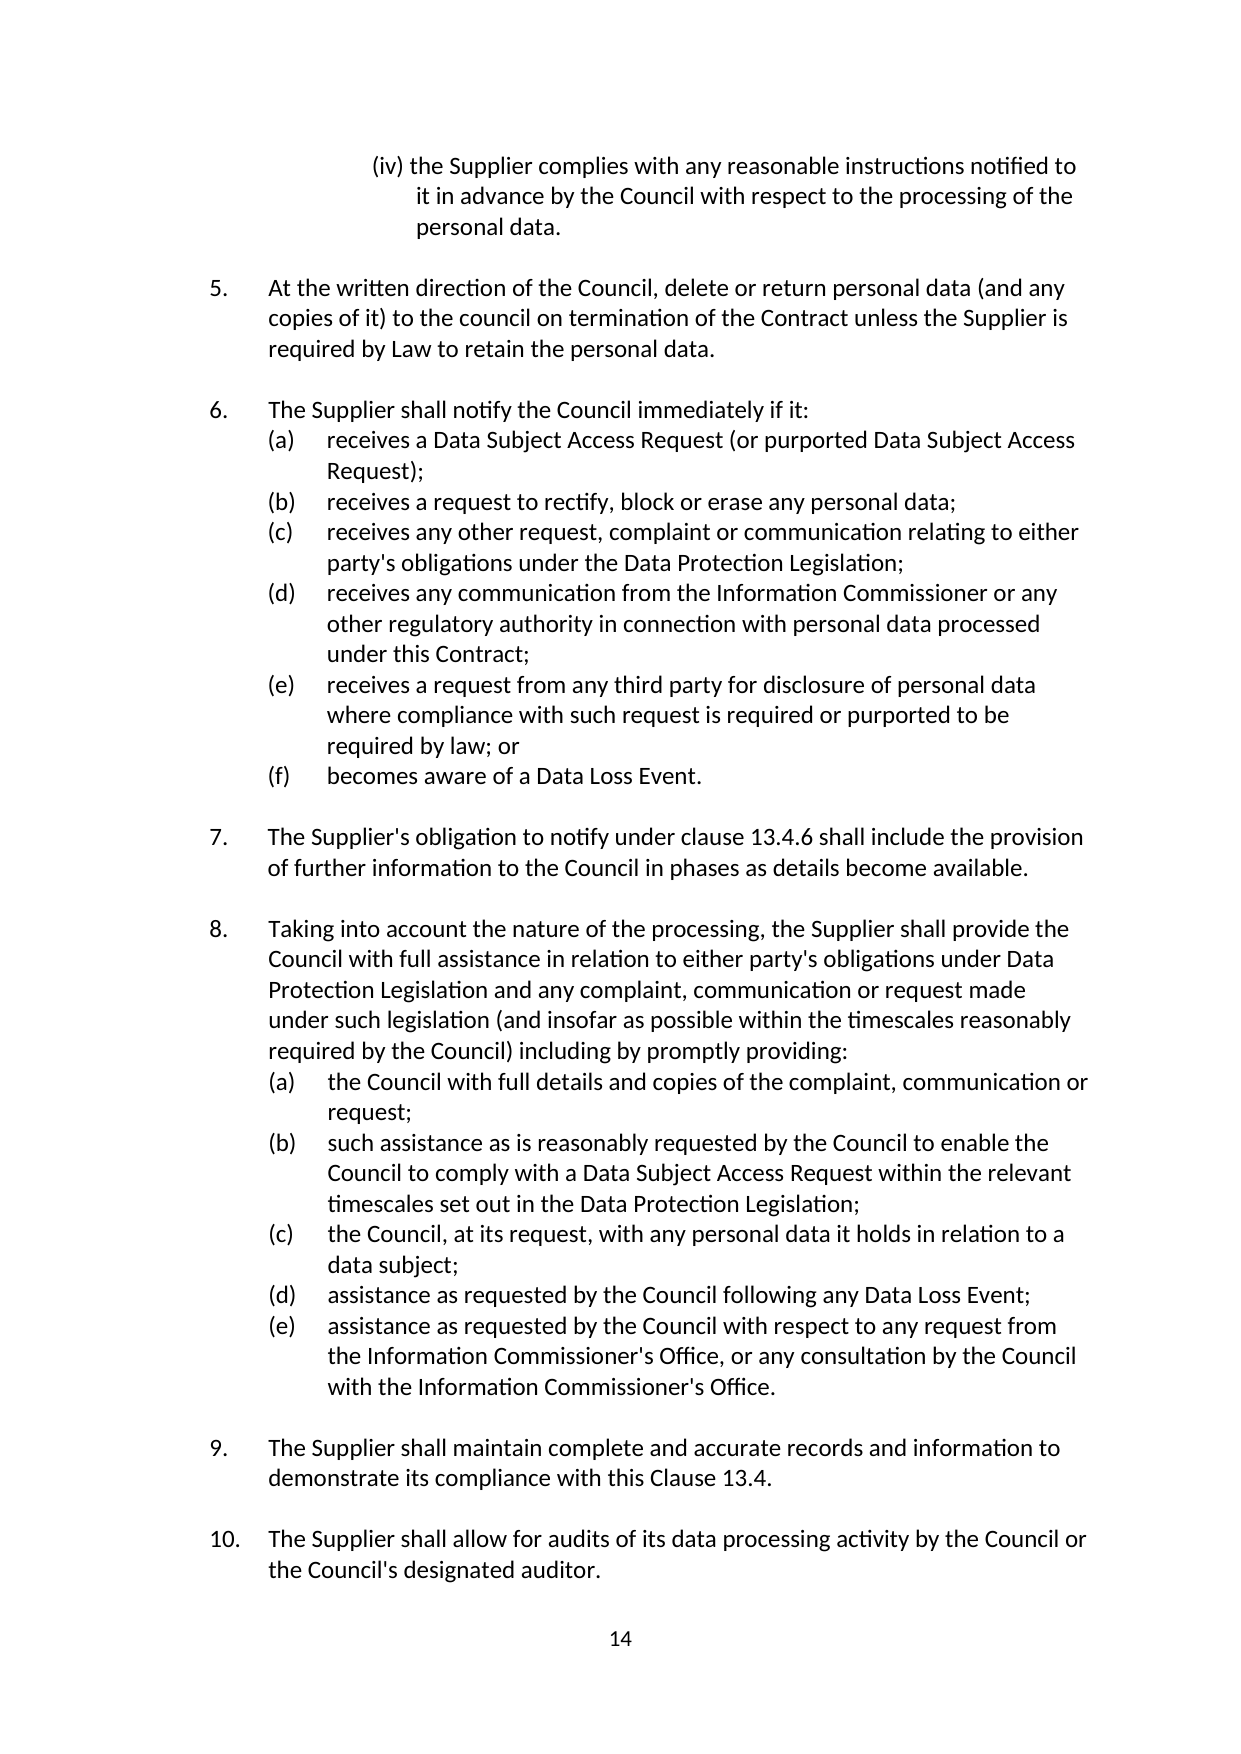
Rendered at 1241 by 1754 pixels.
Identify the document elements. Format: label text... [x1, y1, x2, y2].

text 7. The Supplier's obligation to notify under clause 13.4.6 shall include the provision of further information to the Council in phases as details become available. [150, 821, 1090, 882]
text 5. At the written direction of the Council, delete or return personal data (and any copies of it) to the council on termination of the Contract unless the Supplier is required by Law to retain the personal data. [209, 272, 1090, 364]
text 10. The Supplier shall allow for audits of its data processing activity by the Council or the Council's designated auditor. [92, 1523, 1090, 1584]
text (c) the Council, at its request, with any personal data it holds in relation to a data subject; [151, 1218, 1090, 1279]
text (c) receives any other request, complaint or communication relating to either party's obligations under the Data Protection Legislation; [267, 516, 1090, 577]
text 9. The Supplier shall maintain complete and accurate records and information to demonstrate its compliance with this Clause 13.4. [92, 1432, 1090, 1493]
text (b) such assistance as is reasonably requested by the Council to enable the Council to comply with a Data Subject Access Request within the relevant timescales set out in the Data Protection Legislation; [151, 1127, 1090, 1218]
text (iv) the Supplier complies with any reasonable instructions notified to it in advance by the Council with respect to the processing of the personal data. [372, 150, 1090, 242]
text 8. Taking into account the nature of the processing, the Supplier shall provide the Council with full assistance in relation to either party's obligations under Data Protection Legislation and any complaint, communication or request made under such legislation (and insofar as possible within the timescales reasonably required by the Council) including by promptly providing: [151, 913, 1090, 1066]
text (e) assistance as requested by the Council with respect to any request from the Information Commissioner's Office, or any consultation by the Council with the Information Commissioner's Office. [151, 1310, 1090, 1401]
text (d) assistance as requested by the Council following any Data Loss Event; [151, 1279, 1090, 1310]
text 6. The Supplier shall notify the Council immediately if it: [209, 394, 1090, 425]
text (b) receives a request to rectify, block or erase any personal data; [267, 486, 1090, 516]
text (a) receives a Data Subject Access Request (or purported Data Subject Access Request); [267, 425, 1090, 486]
text (e) receives a request from any third party for disclosure of personal data where compliance with such request is required or purported to be required by law; or [267, 669, 1090, 760]
text (d) receives any communication from the Information Commissioner or any other regulatory authority in connection with personal data processed under this Contract; [267, 577, 1090, 669]
text (f) becomes aware of a Data Loss Event. [267, 760, 1090, 791]
text (a) the Council with full details and copies of the complaint, communication or request; [151, 1066, 1090, 1127]
